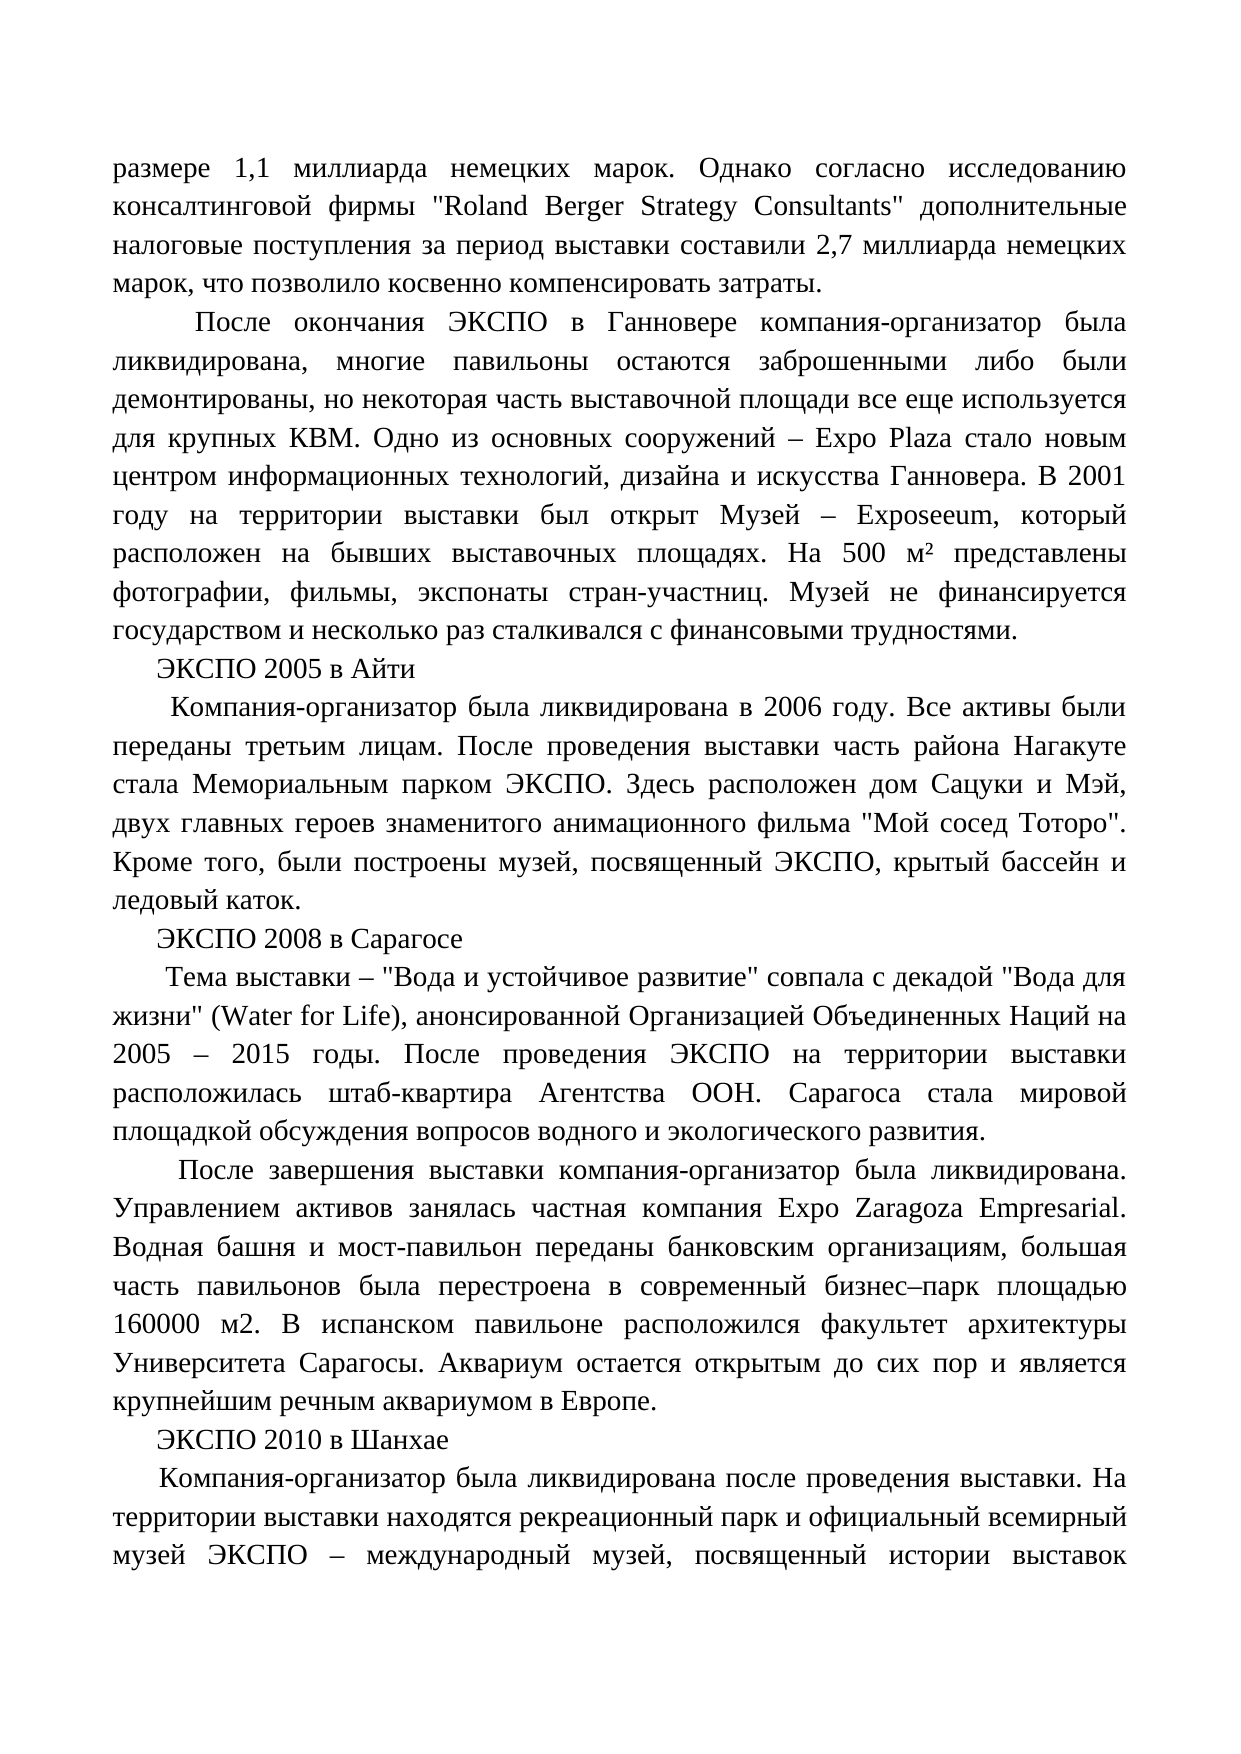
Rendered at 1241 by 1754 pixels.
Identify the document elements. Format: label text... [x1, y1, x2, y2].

text Тема выставки – "Вода и устойчивое развитие" совпала с декадой "Вода для жизни" (Water for Life), анонсированной Организацией Объединенных Наций на 2005 – 2015 годы. После проведения ЭКСПО на территории выставки расположилась штаб-квартира Агентства ООН. Сарагоса стала мировой площадкой обсуждения вопросов водного и экологического развития. [112, 959, 1128, 1147]
text ЭКСПО 2005 в Айти [112, 651, 1128, 684]
text Компания-организатор была ликвидирована в 2006 году. Все активы были переданы третьим лицам. После проведения выставки часть района Нагакуте стала Мемориальным парком ЭКСПО. Здесь расположен дом Сацуки и Мэй, двух главных героев знаменитого анимационного фильма "Мой сосед Тоторо". Кроме того, были построены музей, посвященный ЭКСПО, крытый бассейн и ледовый каток. [112, 689, 1128, 916]
text ЭКСПО 2008 в Сарагосе [112, 921, 1128, 954]
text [112, 150, 1128, 299]
text ЭКСПО 2010 в Шанхае [112, 1422, 1128, 1455]
text После завершения выставки компания-организатор была ликвидирована. Управлением активов занялась частная компания Expo Zaragoza Empresarial. Водная башня и мост-павильон переданы банковским организациям, большая часть павильонов была перестроена в современный бизнес–парк площадью 160000 м2. В испанском павильоне расположился факультет архитектуры Университета Сарагосы. Аквариум остается открытым до сих пор и является крупнейшим речным аквариумом в Европе. [112, 1152, 1128, 1417]
text После окончания ЭКСПО в Ганновере компания-организатор была ликвидирована, многие павильоны остаются заброшенными либо были демонтированы, но некоторая часть выставочной площади все еще используется для крупных КВМ. Одно из основных сооружений – Expo Plaza стало новым центром информационных технологий, дизайна и искусства Ганновера. В 2001 году на территории выставки был открыт Музей – Exposeeum, который расположен на бывших выставочных площадях. На 500 м² представлены фотографии, фильмы, экспонаты стран-участниц. Музей не финансируется государством и несколько раз сталкивался с финансовыми трудностями. [112, 304, 1128, 646]
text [112, 1460, 1128, 1571]
